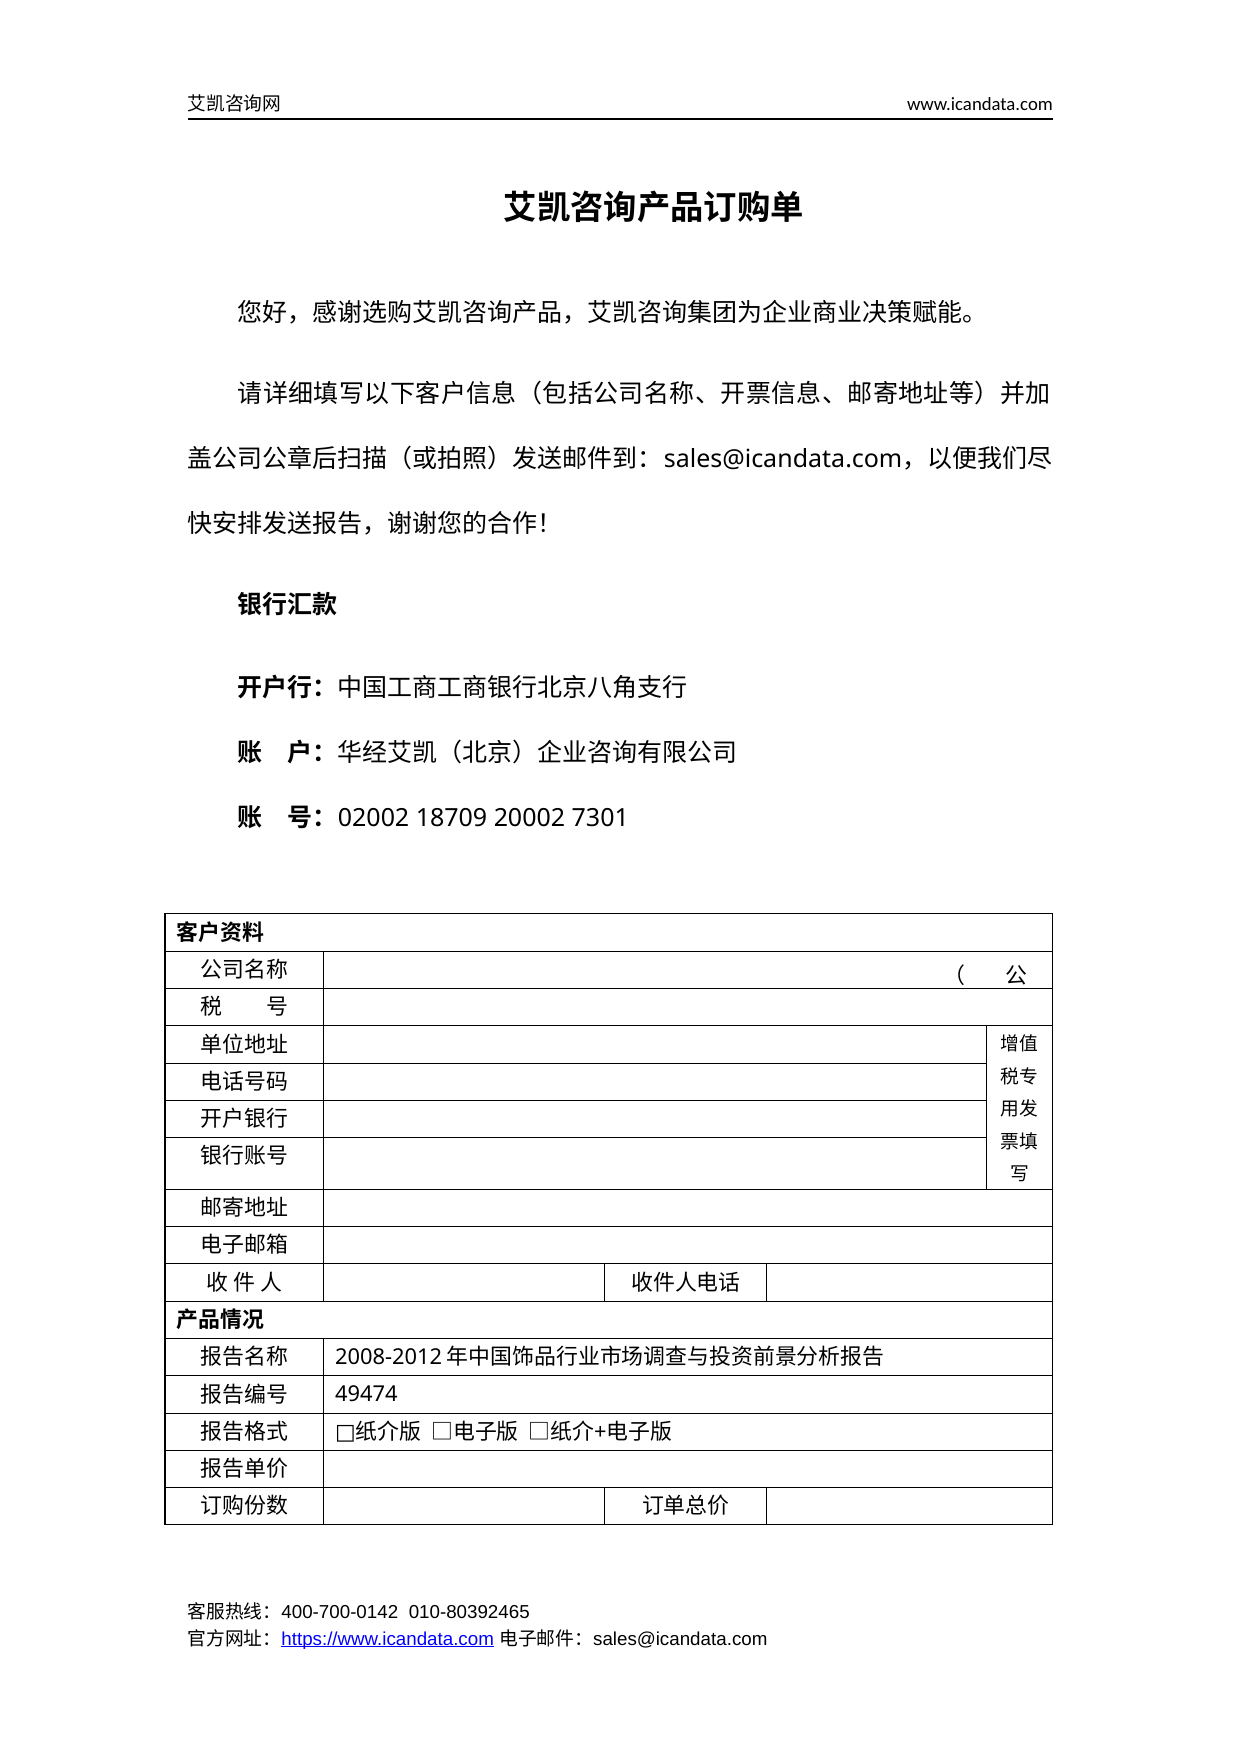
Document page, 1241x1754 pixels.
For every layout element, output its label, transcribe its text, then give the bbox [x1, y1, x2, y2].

table_cell 银行账号 [166, 1138, 323, 1189]
text 账 户：华经艾凯（北京）企业咨询有限公司 [187, 718, 1053, 783]
table_header 客户资料 [166, 914, 1052, 951]
table_cell 单位地址 [166, 1026, 323, 1062]
table_cell [324, 1451, 1052, 1487]
table_cell [767, 1488, 1052, 1524]
table_cell [324, 1026, 986, 1062]
table_cell 电话号码 [166, 1064, 323, 1100]
table_cell 开户银行 [166, 1101, 323, 1137]
table_cell [324, 1227, 1052, 1263]
table_cell 49474 [324, 1376, 1052, 1412]
table_cell [324, 1138, 986, 1189]
table_cell 公司名称 [166, 952, 323, 988]
table_cell 2008-2012年中国饰品行业市场调查与投资前景分析报告 [324, 1339, 1052, 1375]
table_cell 税 号 [166, 989, 323, 1025]
table_cell 收 件 人 [166, 1264, 323, 1301]
text 银行汇款 [187, 570, 1053, 635]
text 艾凯咨询产品订购单 [187, 172, 1053, 237]
table_cell 报告格式 [166, 1414, 323, 1450]
table_cell 报告名称 [166, 1339, 323, 1375]
table_cell 增值税专用发票填写 [987, 1026, 1052, 1189]
table_cell [324, 1264, 604, 1301]
table_cell [324, 1101, 986, 1137]
table_cell [324, 1488, 604, 1524]
text 开户行：中国工商工商银行北京八角支行 [187, 653, 1053, 718]
table_cell 订购份数 [166, 1488, 323, 1524]
text 请详细填写以下客户信息（包括公司名称、开票信息、邮寄地址等）并加盖公司公章后扫描（或拍照）发送邮件到：sales@icandata.com，以便我们尽快安排发送报告，谢谢您的合作！ [187, 359, 1053, 554]
table_cell 报告单价 [166, 1451, 323, 1487]
table_cell 收件人电话 [605, 1264, 766, 1301]
table_cell [324, 1064, 986, 1100]
table_cell 订单总价 [605, 1488, 766, 1524]
table_cell [324, 1190, 1052, 1226]
table_cell 电子邮箱 [166, 1227, 323, 1263]
text 账 号：02002 18709 20002 7301 [187, 783, 1053, 848]
table_cell □纸介版 □电子版 □纸介+电子版 [324, 1414, 1052, 1450]
text 您好，感谢选购艾凯咨询产品，艾凯咨询集团为企业商业决策赋能。 [187, 278, 1053, 343]
table_cell 报告编号 [166, 1376, 323, 1412]
table_cell 邮寄地址 [166, 1190, 323, 1226]
table_cell 产品情况 [166, 1302, 1052, 1338]
table_cell [324, 989, 1052, 1025]
table_cell [767, 1264, 1052, 1301]
table_cell [324, 952, 1052, 988]
